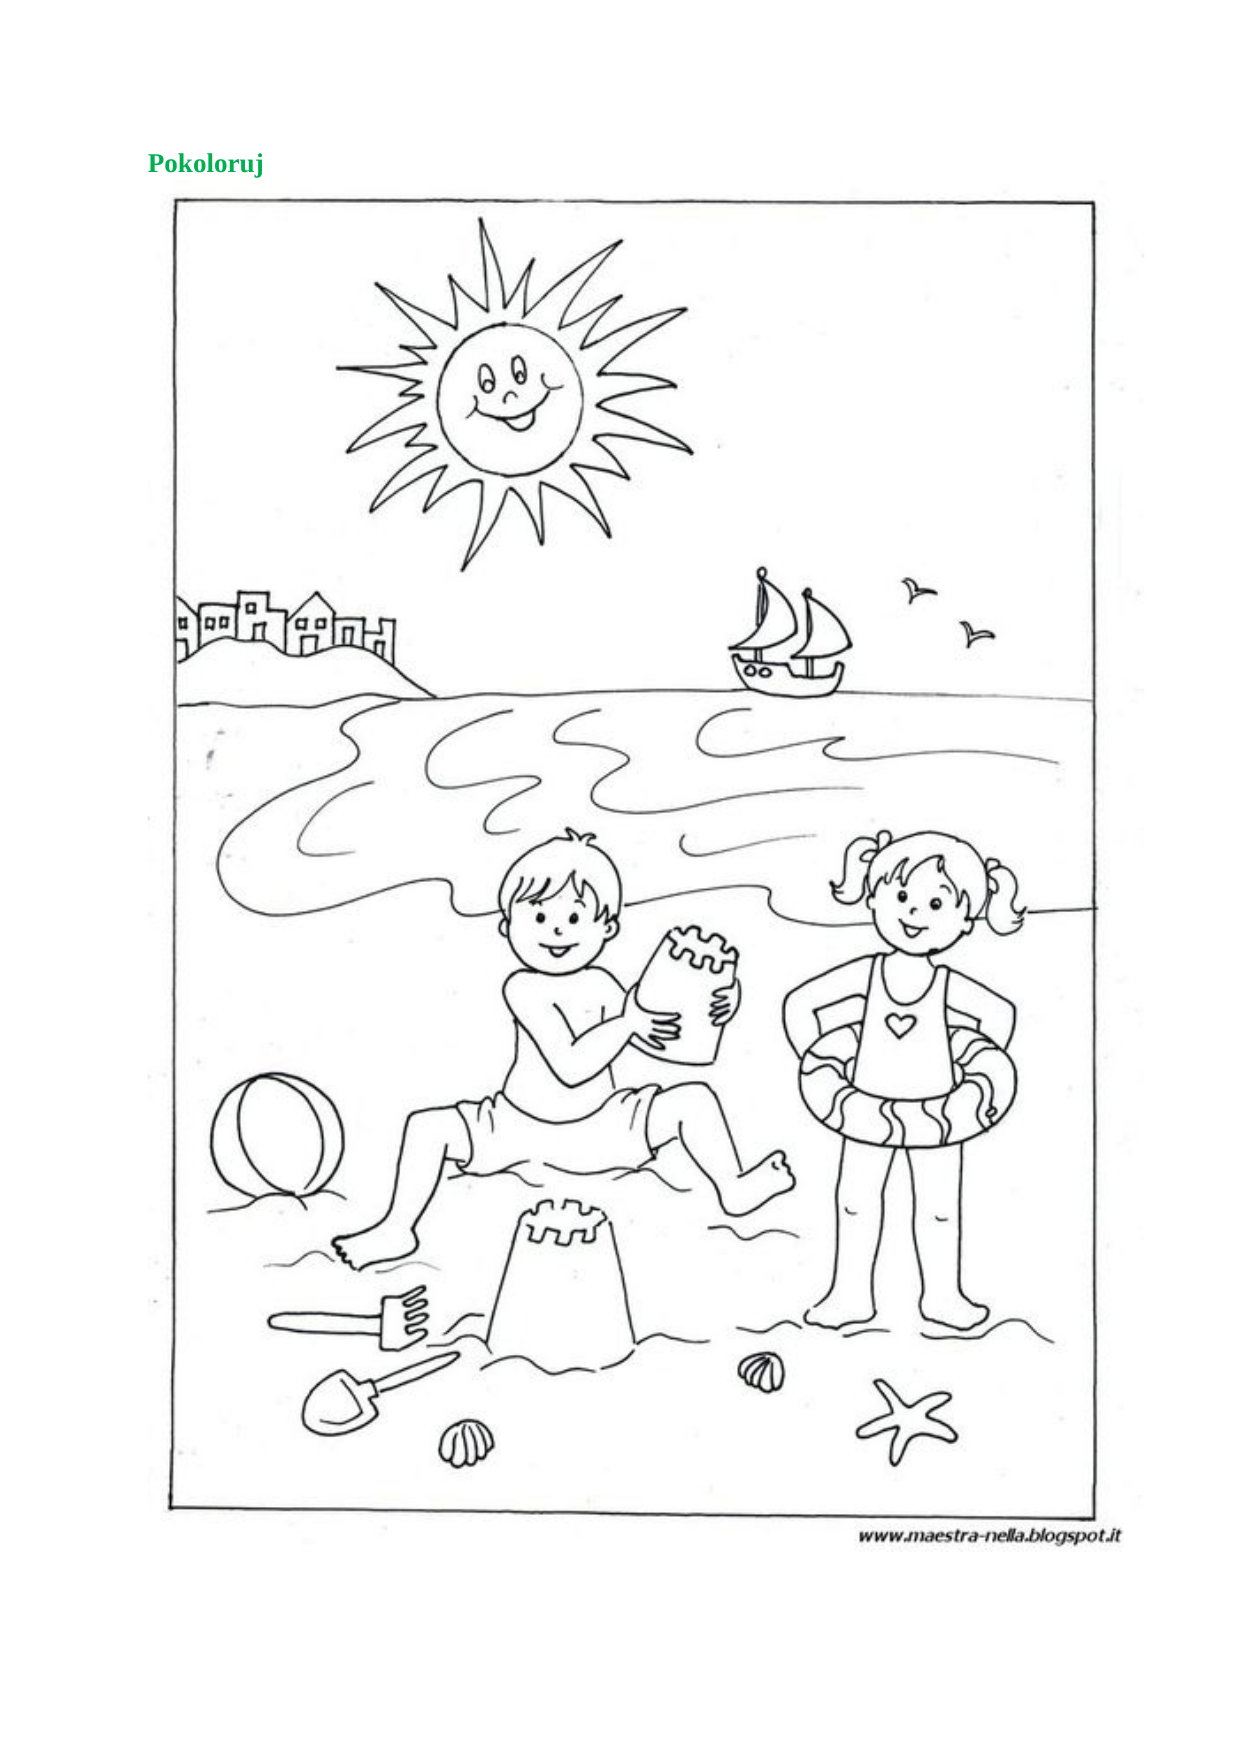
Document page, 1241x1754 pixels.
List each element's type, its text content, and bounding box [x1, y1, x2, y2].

text Pokoloruj [148, 148, 1093, 180]
picture [147, 180, 1145, 1552]
